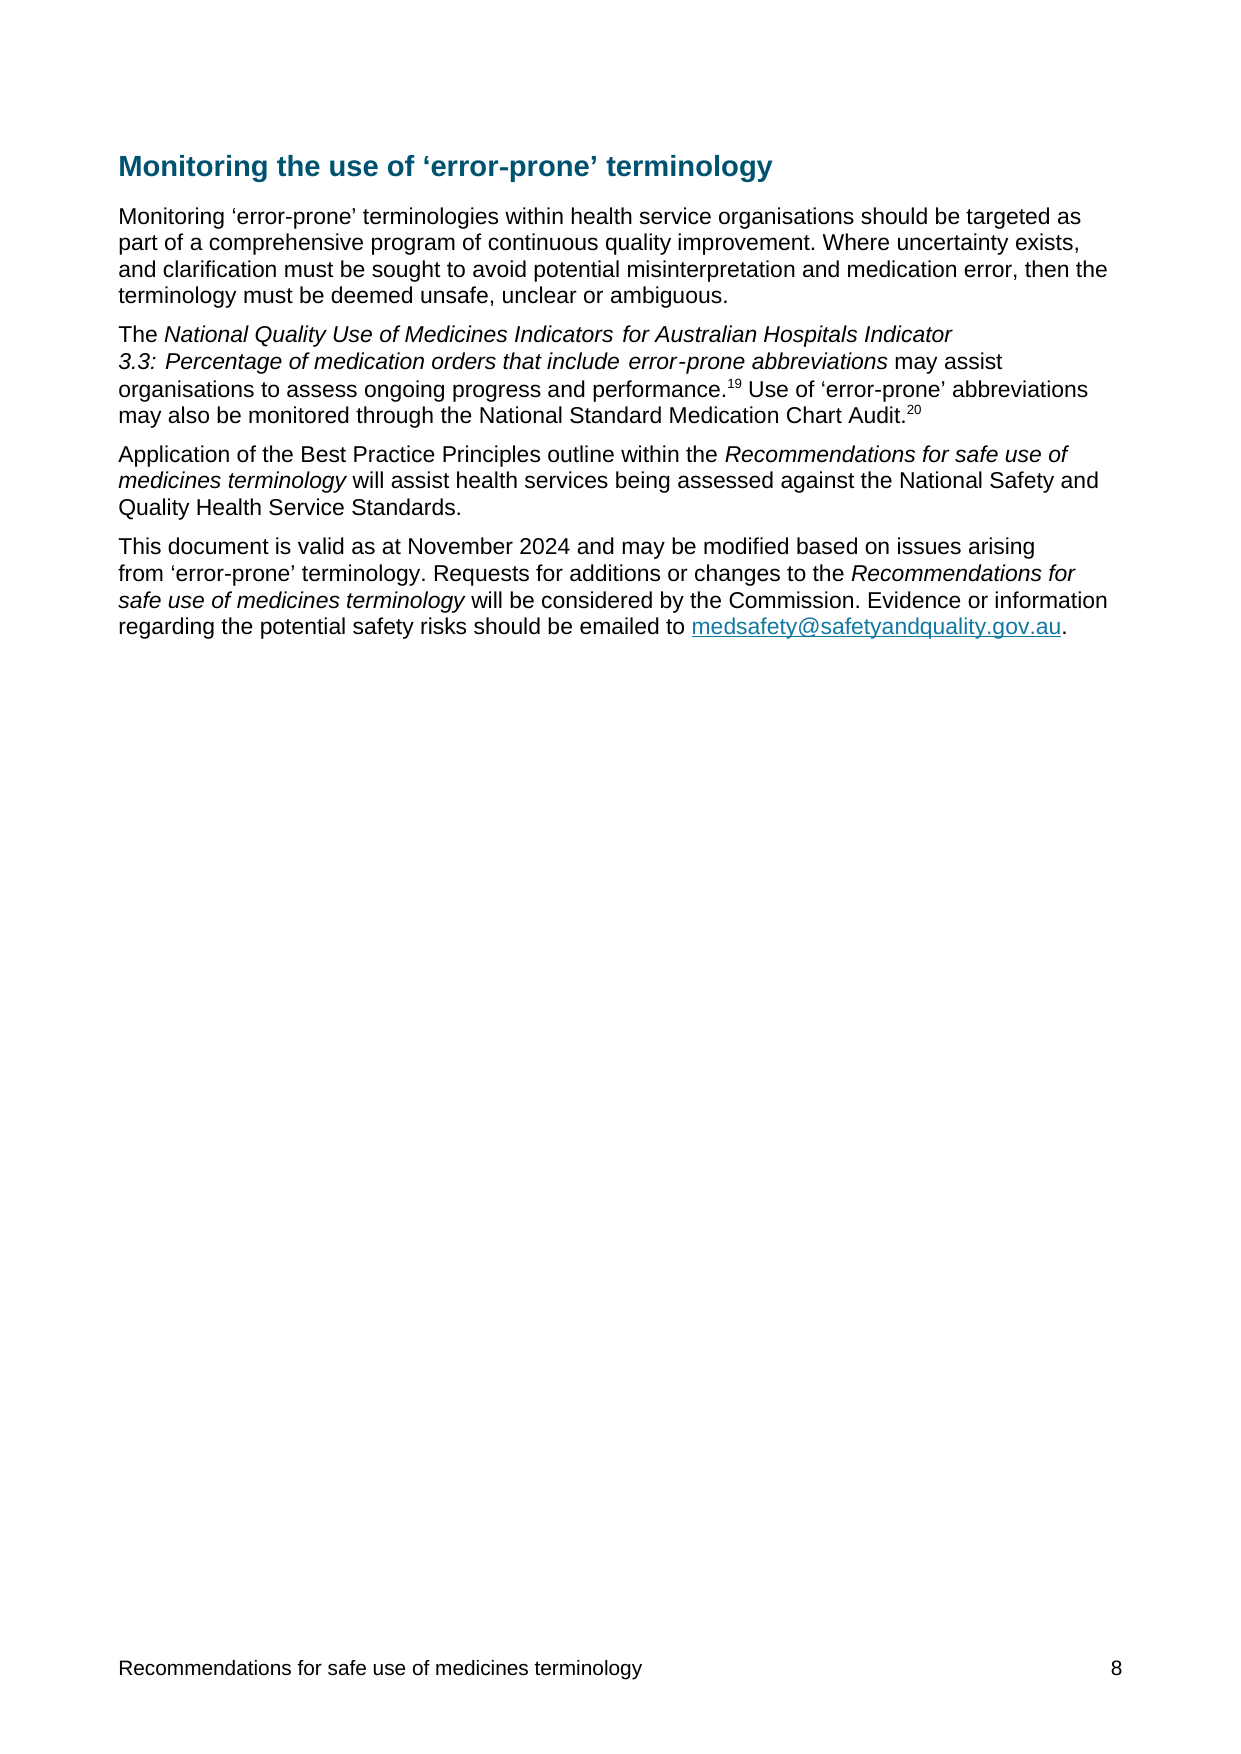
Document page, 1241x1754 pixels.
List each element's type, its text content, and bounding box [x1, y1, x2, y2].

text Application of the Best Practice Principles outline within the Recommendations for safe use of medicines terminology will assist health services being assessed against the National Safety and Quality Health Service Standards. [118, 441, 1122, 520]
subtitle Monitoring the use of ‘error‑prone’ terminology [118, 148, 1122, 183]
text This document is valid as at November 2024 and may be modified based on issues arising from ‘error‑prone’ terminology. Requests for additions or changes to the Recommendations for safe use of medicines terminology will be considered by the Commission. Evidence or information regarding the potential safety risks should be emailed to medsafety@safetyandquality.gov.au. [118, 533, 1122, 639]
text Monitoring ‘error‑prone’ terminologies within health service organisations should be targeted as part of a comprehensive program of continuous quality improvement. Where uncertainty exists, and clarification must be sought to avoid potential misinterpretation and medication error, then the terminology must be deemed unsafe, unclear or ambiguous. [118, 202, 1122, 308]
text The National Quality Use of Medicines Indicators for Australian Hospitals Indicator 3.3: Percentage of medication orders that include error‑prone abbreviations may assist organisations to assess ongoing progress and performance.19 Use of ‘error‑prone’ abbreviations may also be monitored through the National Standard Medication Chart Audit.20 [118, 321, 1122, 429]
